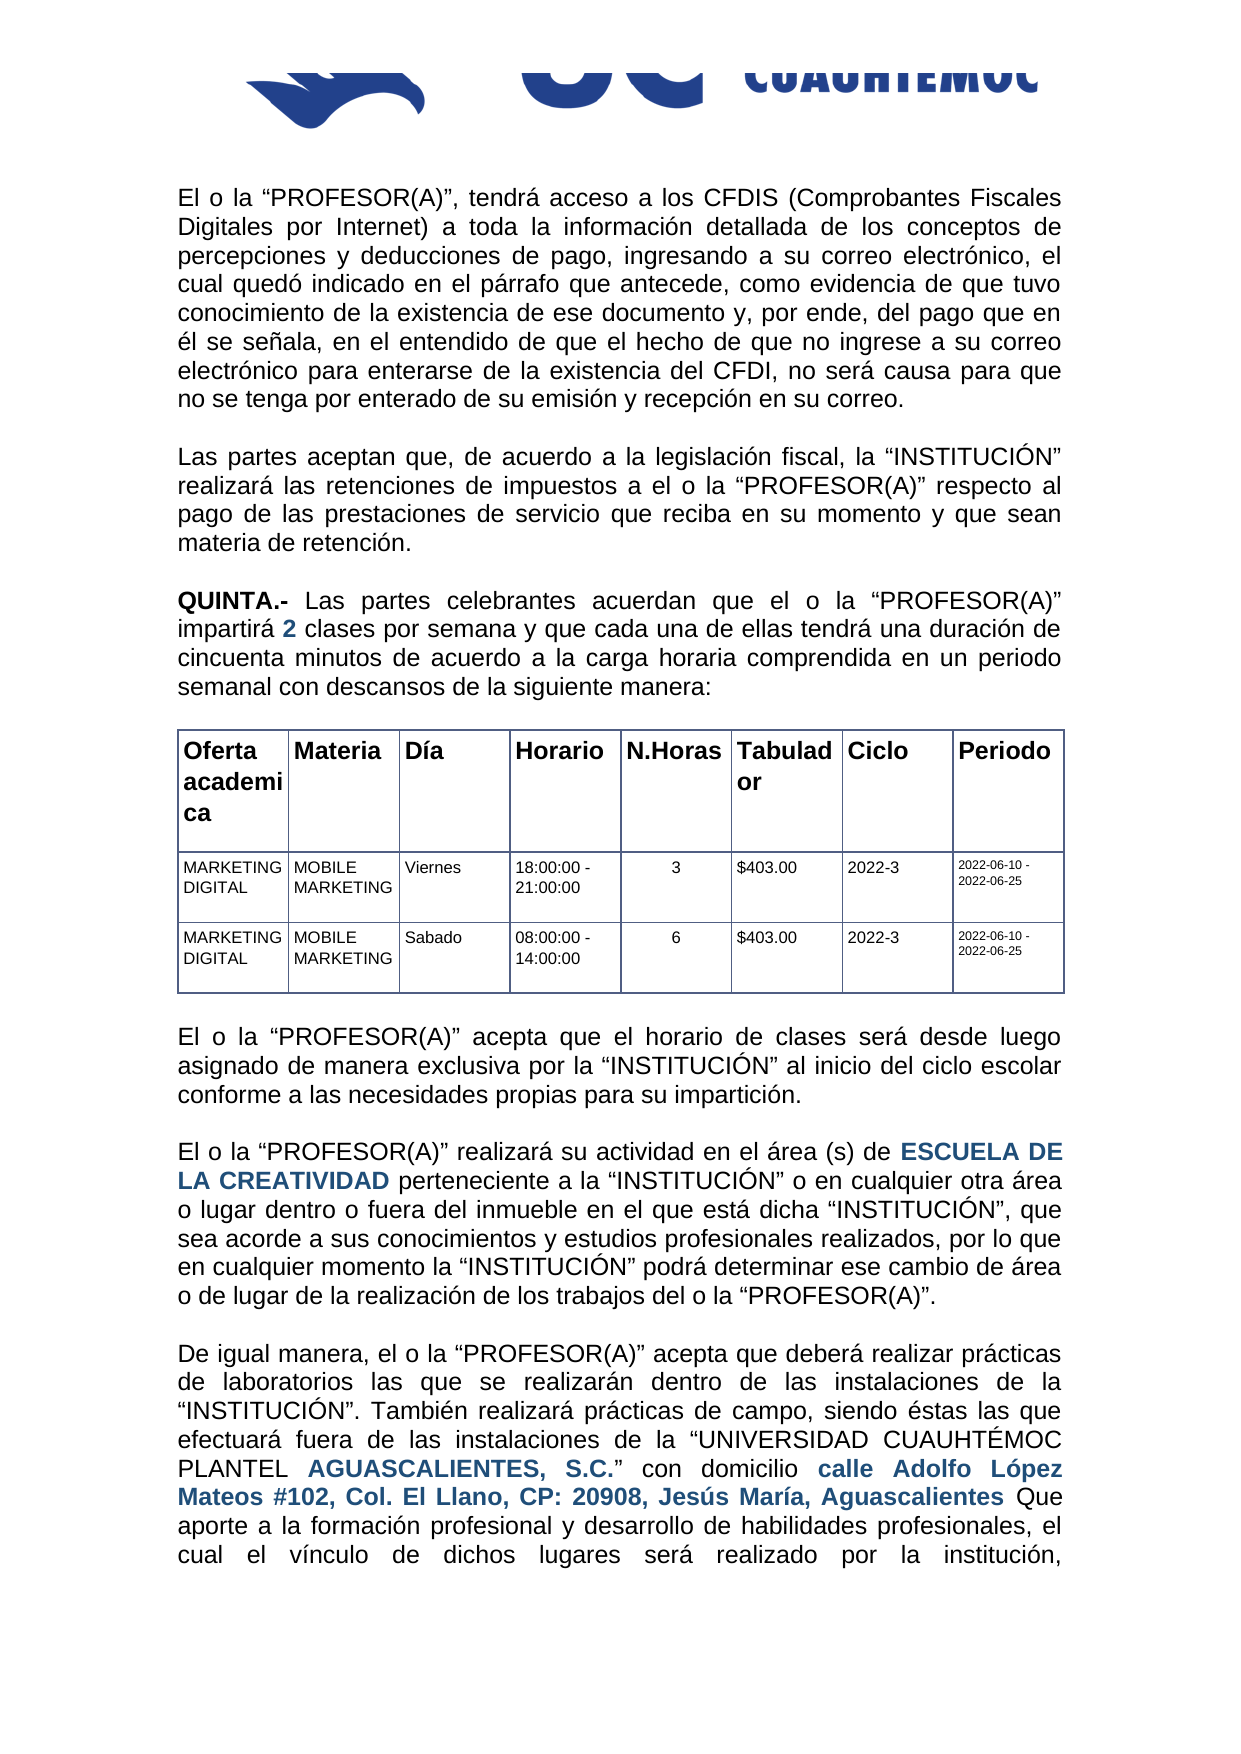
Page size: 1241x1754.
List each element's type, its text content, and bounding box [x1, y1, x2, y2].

text El o la “PROFESOR(A)” acepta que el horario de clases será desde luego asignado de manera exclusiva por la “INSTITUCIÓN” al inicio del ciclo escolar conforme a las necesidades propias para su impartición. [177, 1022, 1063, 1108]
table_cell $403.00 [732, 853, 842, 921]
table_header Oferta academica [179, 731, 288, 851]
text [177, 1338, 1063, 1568]
table_header Horario [511, 731, 620, 851]
table_header Periodo [954, 731, 1063, 851]
table_cell 18:00:00 - 21:00:00 [511, 853, 620, 921]
text Las partes aceptan que, de acuerdo a la legislación fiscal, la “INSTITUCIÓN” realizará las retenciones de impuestos a el o la “PROFESOR(A)” respecto al pago de las prestaciones de servicio que reciba en su momento y que sean materia de retención. [177, 442, 1063, 557]
table_cell 2022-06-10 - 2022-06-25 [954, 853, 1063, 921]
text QUINTA.- Las partes celebrantes acuerdan que el o la “PROFESOR(A)” impartirá 2 clases por semana y que cada una de ellas tendrá una duración de cincuenta minutos de acuerdo a la carga horaria comprendida en un periodo semanal con descansos de la siguiente manera: [177, 586, 1063, 701]
table_header Día [400, 731, 509, 851]
table_header N.Horas [622, 731, 731, 851]
table_cell 2022-3 [843, 853, 952, 921]
text El o la “PROFESOR(A)” realizará su actividad en el área (s) de ESCUELA DE LA CREATIVIDAD perteneciente a la “INSTITUCIÓN” o en cualquier otra área o lugar dentro o fuera del inmueble en el que está dicha “INSTITUCIÓN”, que sea acorde a sus conocimientos y estudios profesionales realizados, por lo que en cualquier momento la “INSTITUCIÓN” podrá determinar ese cambio de área o de lugar de la realización de los trabajos del o la “PROFESOR(A)”. [177, 1137, 1063, 1310]
table_cell 6 [622, 923, 731, 992]
table_cell Sabado [400, 923, 509, 992]
table_cell MARKETING DIGITAL [179, 853, 288, 921]
table_cell $403.00 [732, 923, 842, 992]
table_cell 3 [622, 853, 731, 921]
table_cell MOBILE MARKETING [289, 853, 399, 921]
table_cell MOBILE MARKETING [289, 923, 399, 992]
table_header Tabulador [732, 731, 842, 851]
table_cell MARKETING DIGITAL [179, 923, 288, 992]
table_cell Viernes [400, 853, 509, 921]
table_header Materia [289, 731, 399, 851]
table_cell 2022-3 [843, 923, 952, 992]
table_cell 08:00:00 - 14:00:00 [511, 923, 620, 992]
table_cell 2022-06-10 - 2022-06-25 [954, 923, 1063, 992]
table_header Ciclo [843, 731, 952, 851]
text El o la “PROFESOR(A)”, tendrá acceso a los CFDIS (Comprobantes Fiscales Digitales por Internet) a toda la información detallada de los conceptos de percepciones y deducciones de pago, ingresando a su correo electrónico, el cual quedó indicado en el párrafo que antecede, como evidencia de que tuvo conocimiento de la existencia de ese documento y, por ende, del pago que en él se señala, en el entendido de que el hecho de que no ingrese a su correo electrónico para enterarse de la existencia del CFDI, no será causa para que no se tenga por enterado de su emisión y recepción en su correo. [177, 183, 1063, 413]
picture [177, 73, 1063, 139]
